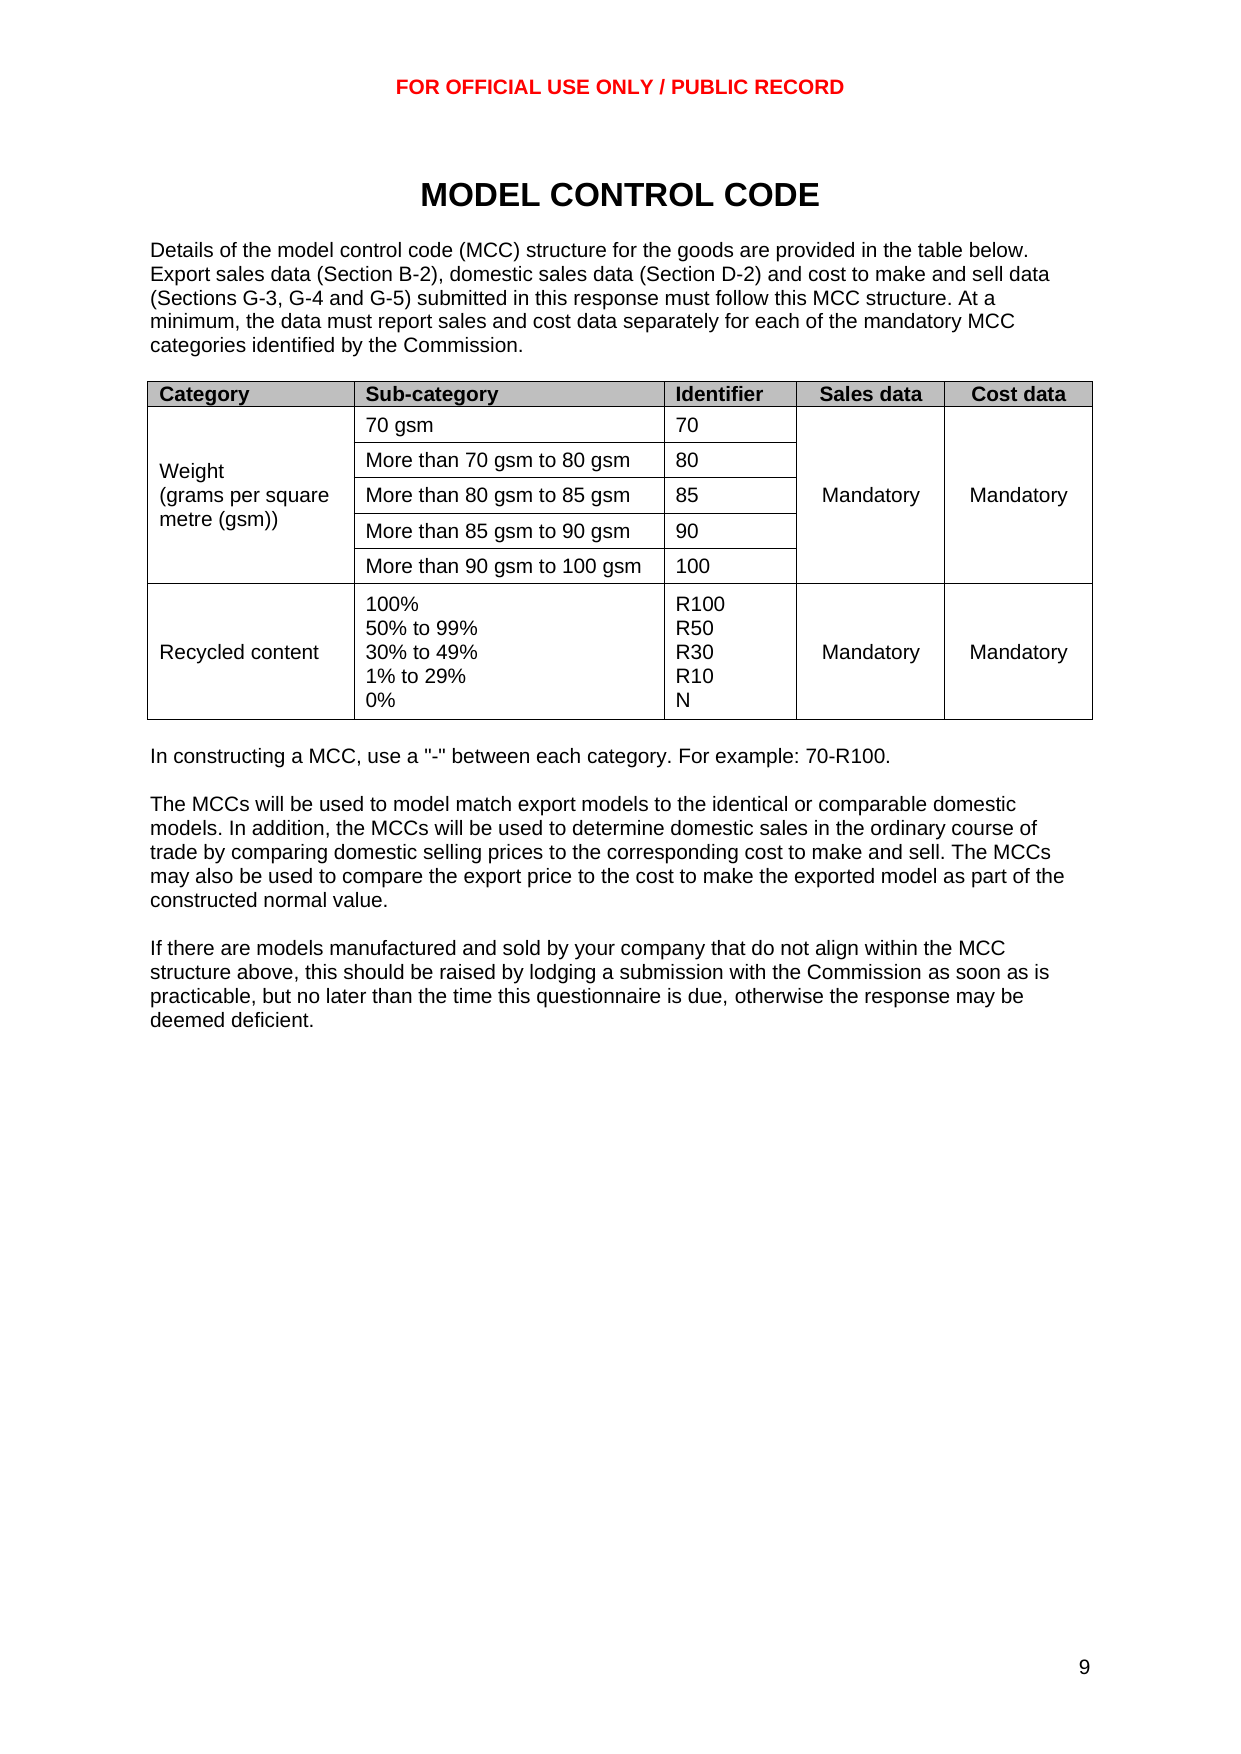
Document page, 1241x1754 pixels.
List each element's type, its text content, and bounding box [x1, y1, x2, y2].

table_cell 100 [665, 549, 796, 583]
table_cell 100% 50% to 99% 30% to 49% 1% to 29% 0% [355, 584, 664, 719]
table_cell 85 [665, 478, 796, 512]
table_cell R100 R50 R30 R10 N [665, 584, 796, 719]
text The MCCs will be used to model match export models to the identical or comparable domestic models. In addition, the MCCs will be used to determine domestic sales in the ordinary course of trade by comparing domestic selling prices to the corresponding cost to make and sell. The MCCs may also be used to compare the export price to the cost to make the exported model as part of the constructed normal value. [150, 792, 1090, 912]
table_cell More than 80 gsm to 85 gsm [355, 478, 664, 512]
table_cell More than 70 gsm to 80 gsm [355, 443, 664, 477]
table_cell Weight (grams per square metre (gsm)) [148, 407, 354, 583]
table_header Category [148, 382, 354, 406]
text In constructing a MCC, use a "-" between each category. For example: 70-R100. [150, 744, 1090, 768]
table_header Identifier [665, 382, 796, 406]
text Details of the model control code (MCC) structure for the goods are provided in the table below. Export sales data (Section B-2), domestic sales data (Section D-2) and cost to make and sell data (Sections G-3, G-4 and G-5) submitted in this response must follow this MCC structure. At a minimum, the data must report sales and cost data separately for each of the mandatory MCC categories identified by the Commission. [150, 237, 1090, 357]
table_cell 80 [665, 443, 796, 477]
table_header Cost data [945, 382, 1092, 406]
table_cell Mandatory [945, 407, 1092, 583]
table_cell Mandatory [797, 584, 944, 719]
table_cell 90 [665, 514, 796, 548]
text If there are models manufactured and sold by your company that do not align within the MCC structure above, this should be raised by lodging a submission with the Commission as soon as is practicable, but no later than the time this questionnaire is due, otherwise the response may be deemed deficient. [150, 936, 1090, 1032]
table_cell 70 gsm [355, 407, 664, 442]
table_header Sub-category [355, 382, 664, 406]
subtitle Model Control Code [150, 175, 1090, 213]
table_cell 70 [665, 407, 796, 442]
table_header Sales data [797, 382, 944, 406]
table_cell More than 85 gsm to 90 gsm [355, 514, 664, 548]
table_cell Mandatory [797, 407, 944, 583]
table_cell Recycled content [148, 584, 354, 719]
table_cell More than 90 gsm to 100 gsm [355, 549, 664, 583]
table_cell Mandatory [945, 584, 1092, 719]
